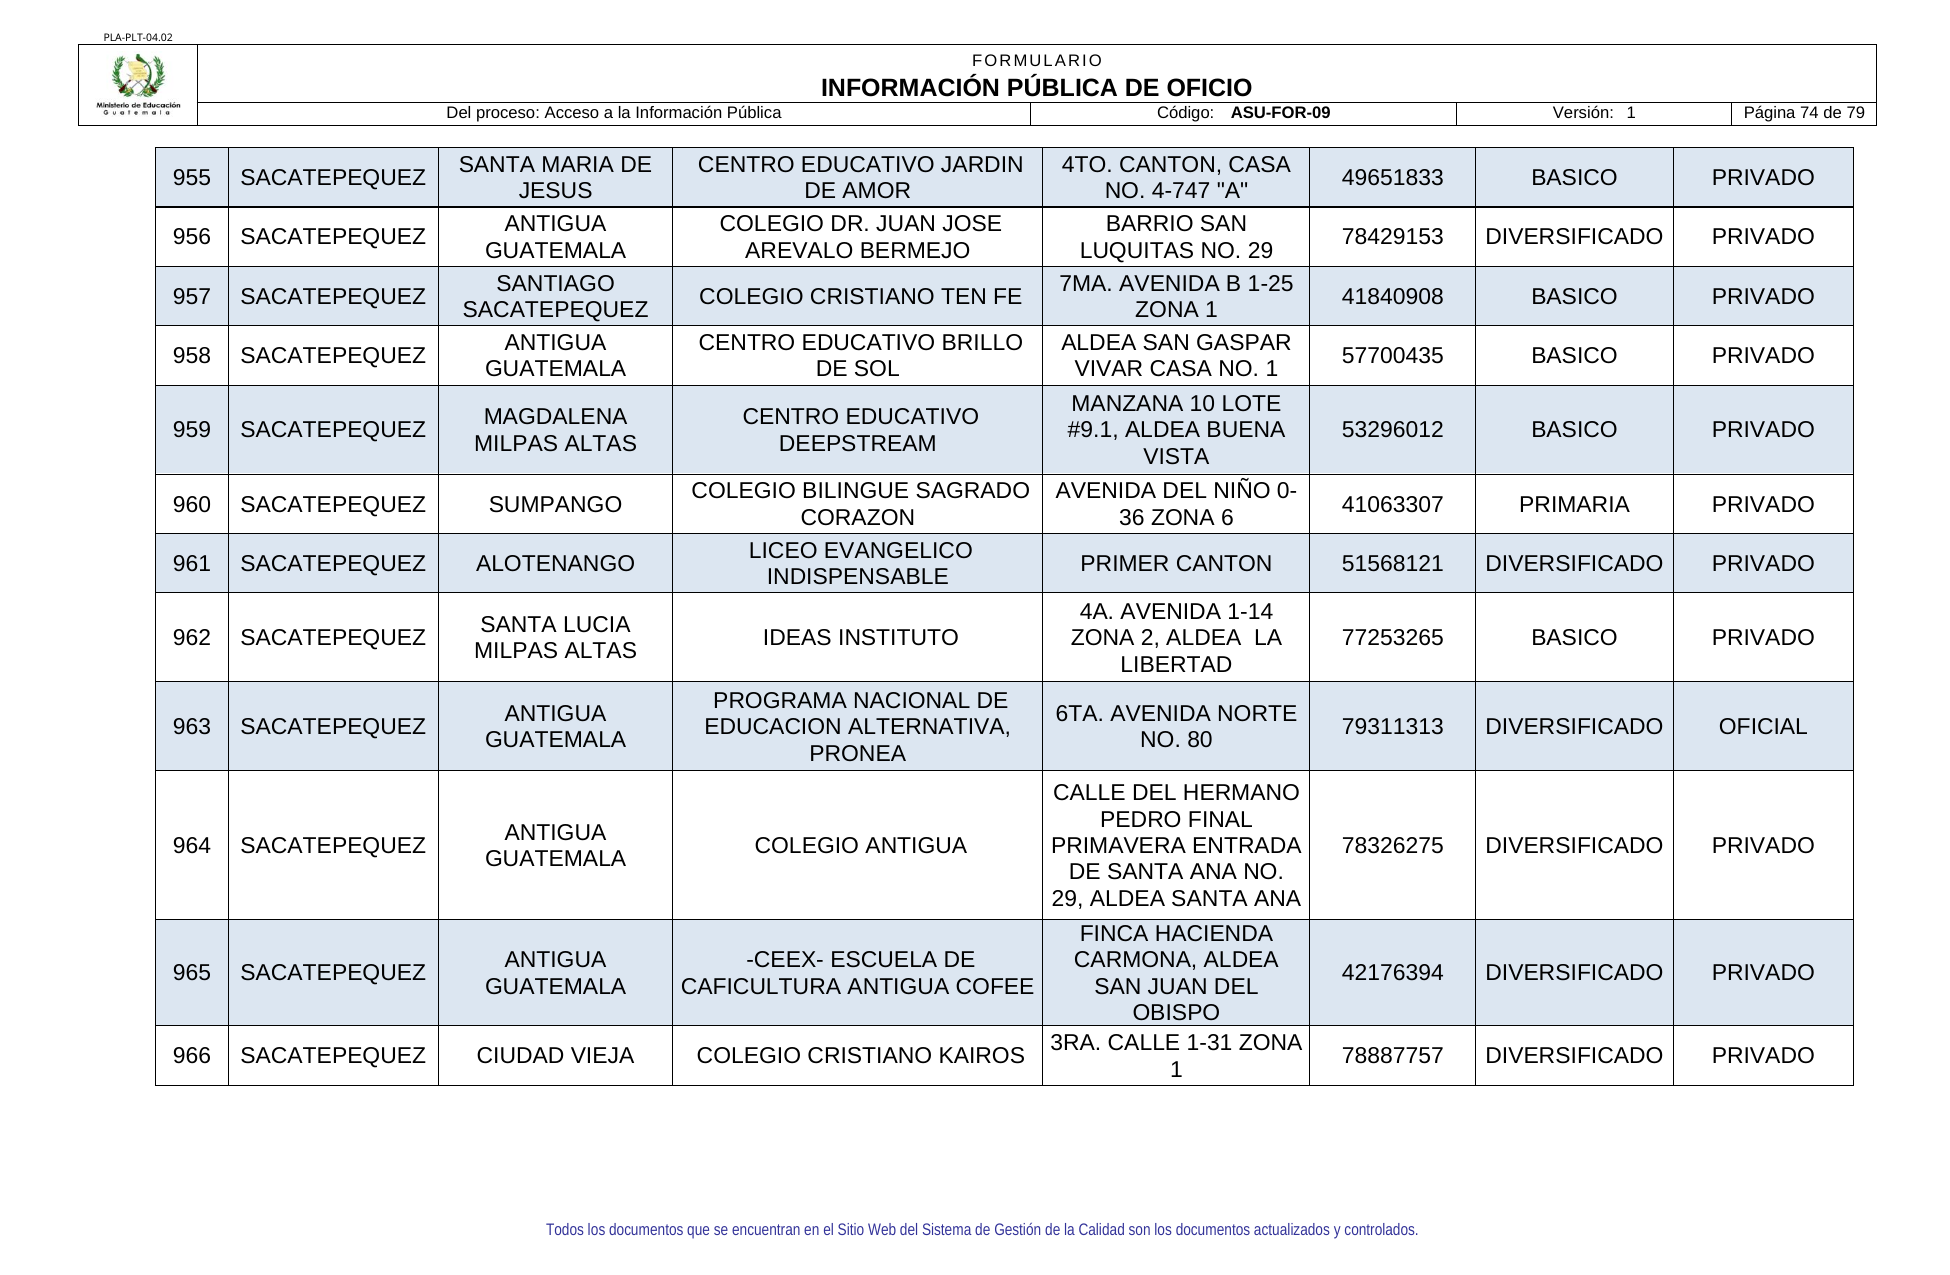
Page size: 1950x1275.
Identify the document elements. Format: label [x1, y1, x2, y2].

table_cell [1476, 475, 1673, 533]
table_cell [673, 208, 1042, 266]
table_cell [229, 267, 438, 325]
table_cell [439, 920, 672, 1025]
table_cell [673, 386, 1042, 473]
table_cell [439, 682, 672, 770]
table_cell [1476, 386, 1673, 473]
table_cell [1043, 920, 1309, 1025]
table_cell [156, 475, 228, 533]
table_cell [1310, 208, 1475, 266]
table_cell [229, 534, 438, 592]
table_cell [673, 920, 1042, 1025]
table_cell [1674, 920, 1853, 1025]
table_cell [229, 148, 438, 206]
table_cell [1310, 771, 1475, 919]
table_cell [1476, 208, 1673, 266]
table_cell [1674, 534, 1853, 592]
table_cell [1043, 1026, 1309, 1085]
picture [95, 51, 181, 117]
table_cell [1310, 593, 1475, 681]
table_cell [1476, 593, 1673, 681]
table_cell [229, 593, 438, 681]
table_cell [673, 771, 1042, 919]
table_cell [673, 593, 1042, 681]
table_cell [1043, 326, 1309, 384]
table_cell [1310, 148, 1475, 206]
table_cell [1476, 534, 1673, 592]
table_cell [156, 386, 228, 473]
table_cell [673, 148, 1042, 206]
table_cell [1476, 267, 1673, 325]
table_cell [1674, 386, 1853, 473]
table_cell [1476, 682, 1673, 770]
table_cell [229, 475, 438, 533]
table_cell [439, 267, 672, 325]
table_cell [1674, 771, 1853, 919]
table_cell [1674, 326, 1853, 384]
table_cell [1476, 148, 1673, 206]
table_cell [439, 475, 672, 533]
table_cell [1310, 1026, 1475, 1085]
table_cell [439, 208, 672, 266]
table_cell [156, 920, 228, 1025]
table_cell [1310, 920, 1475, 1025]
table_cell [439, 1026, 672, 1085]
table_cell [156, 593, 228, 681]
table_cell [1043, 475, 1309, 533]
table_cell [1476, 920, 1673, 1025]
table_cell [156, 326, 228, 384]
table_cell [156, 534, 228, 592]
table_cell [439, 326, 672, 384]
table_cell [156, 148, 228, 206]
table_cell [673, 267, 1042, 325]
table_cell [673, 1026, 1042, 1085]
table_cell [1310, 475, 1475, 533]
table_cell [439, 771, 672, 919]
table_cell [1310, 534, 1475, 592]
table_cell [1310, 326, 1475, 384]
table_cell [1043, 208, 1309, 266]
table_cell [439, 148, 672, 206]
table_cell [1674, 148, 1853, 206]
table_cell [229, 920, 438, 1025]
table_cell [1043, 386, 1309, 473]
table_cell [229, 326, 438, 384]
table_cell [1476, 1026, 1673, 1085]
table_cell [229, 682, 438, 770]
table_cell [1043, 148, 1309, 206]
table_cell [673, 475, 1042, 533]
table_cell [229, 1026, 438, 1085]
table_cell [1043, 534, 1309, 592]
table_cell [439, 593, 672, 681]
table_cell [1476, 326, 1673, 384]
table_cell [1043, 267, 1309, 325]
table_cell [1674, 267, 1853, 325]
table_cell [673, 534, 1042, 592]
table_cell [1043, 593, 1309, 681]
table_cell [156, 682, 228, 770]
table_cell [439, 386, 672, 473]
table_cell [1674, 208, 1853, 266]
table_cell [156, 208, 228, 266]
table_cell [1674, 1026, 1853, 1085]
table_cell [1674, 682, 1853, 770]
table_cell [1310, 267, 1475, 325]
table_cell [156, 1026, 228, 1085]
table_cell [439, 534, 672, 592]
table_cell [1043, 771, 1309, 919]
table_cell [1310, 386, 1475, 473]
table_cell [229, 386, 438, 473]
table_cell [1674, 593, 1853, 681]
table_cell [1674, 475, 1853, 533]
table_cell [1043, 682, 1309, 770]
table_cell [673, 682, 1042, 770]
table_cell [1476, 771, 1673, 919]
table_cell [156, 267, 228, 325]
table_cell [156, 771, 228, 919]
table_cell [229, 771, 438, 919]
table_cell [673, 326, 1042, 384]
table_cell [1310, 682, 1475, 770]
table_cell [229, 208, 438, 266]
